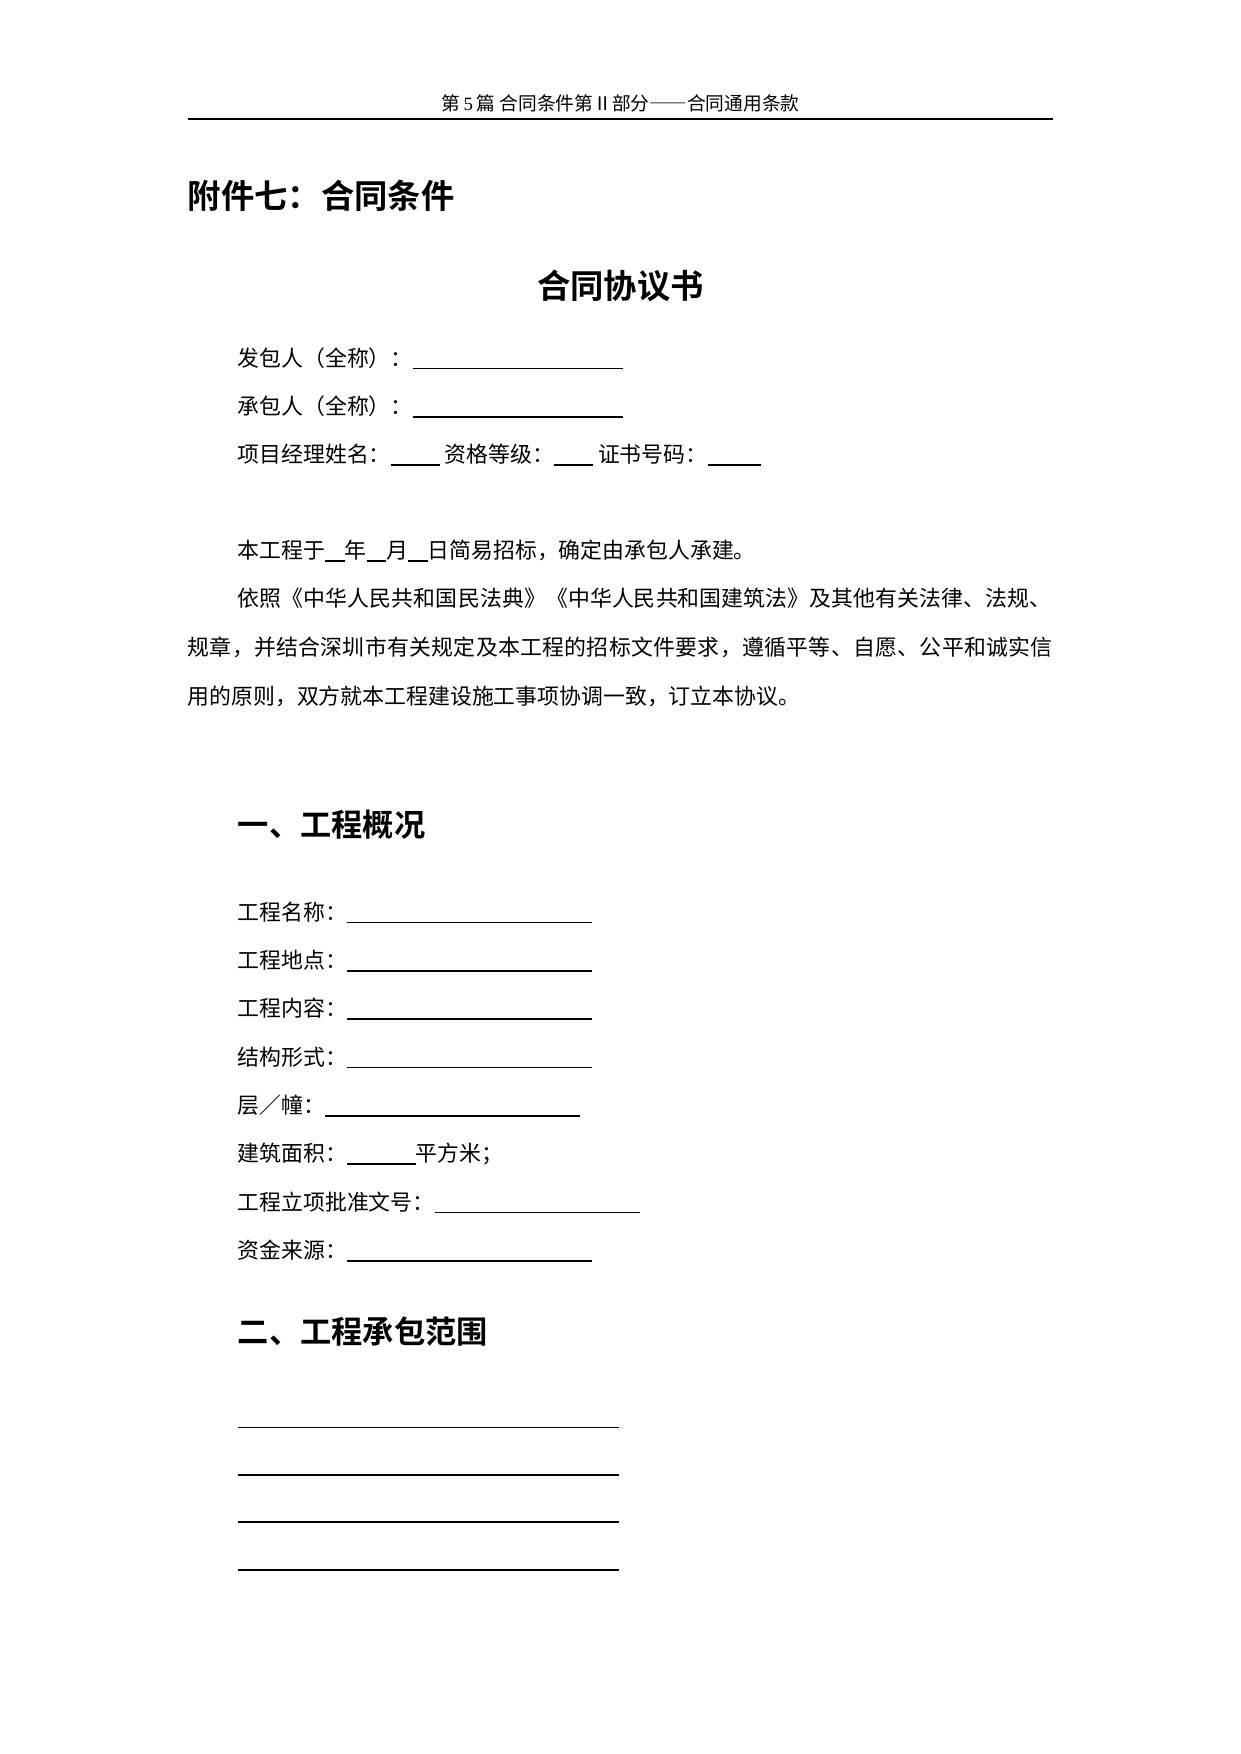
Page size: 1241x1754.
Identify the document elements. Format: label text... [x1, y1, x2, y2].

text 结构形式： [237, 1039, 1053, 1072]
text 合同协议书 [187, 251, 1053, 316]
text 工程名称： [237, 894, 1053, 927]
text 工程地点： [237, 942, 1053, 975]
text 二、工程承包范围 [238, 1297, 1053, 1362]
text 依照《中华人民共和国民法典》《中华人民共和国建筑法》及其他有关法律、法规、规章，并结合深圳市有关规定及本工程的招标文件要求，遵循平等、自愿、公平和诚实信用的原则，双方就本工程建设施工事项协调一致，订立本协议。 [187, 581, 1053, 711]
text 工程立项批准文号： [237, 1184, 1053, 1217]
text 本工程于 年 月 日简易招标，确定由承包人承建。 [187, 532, 1053, 565]
text 层／幢： [237, 1087, 1053, 1120]
text 资金来源： [237, 1232, 1053, 1265]
text 工程内容： [237, 991, 1053, 1023]
text 建筑面积： 平方米； [237, 1136, 1053, 1168]
text 发包人（全称）： [187, 340, 1053, 373]
text 承包人（全称）： [187, 388, 1053, 421]
text 项目经理姓名： 资格等级： 证书号码： [187, 437, 1053, 469]
subtitle 附件七：合同条件 [187, 162, 1053, 227]
text 一、工程概况 [238, 790, 1053, 855]
